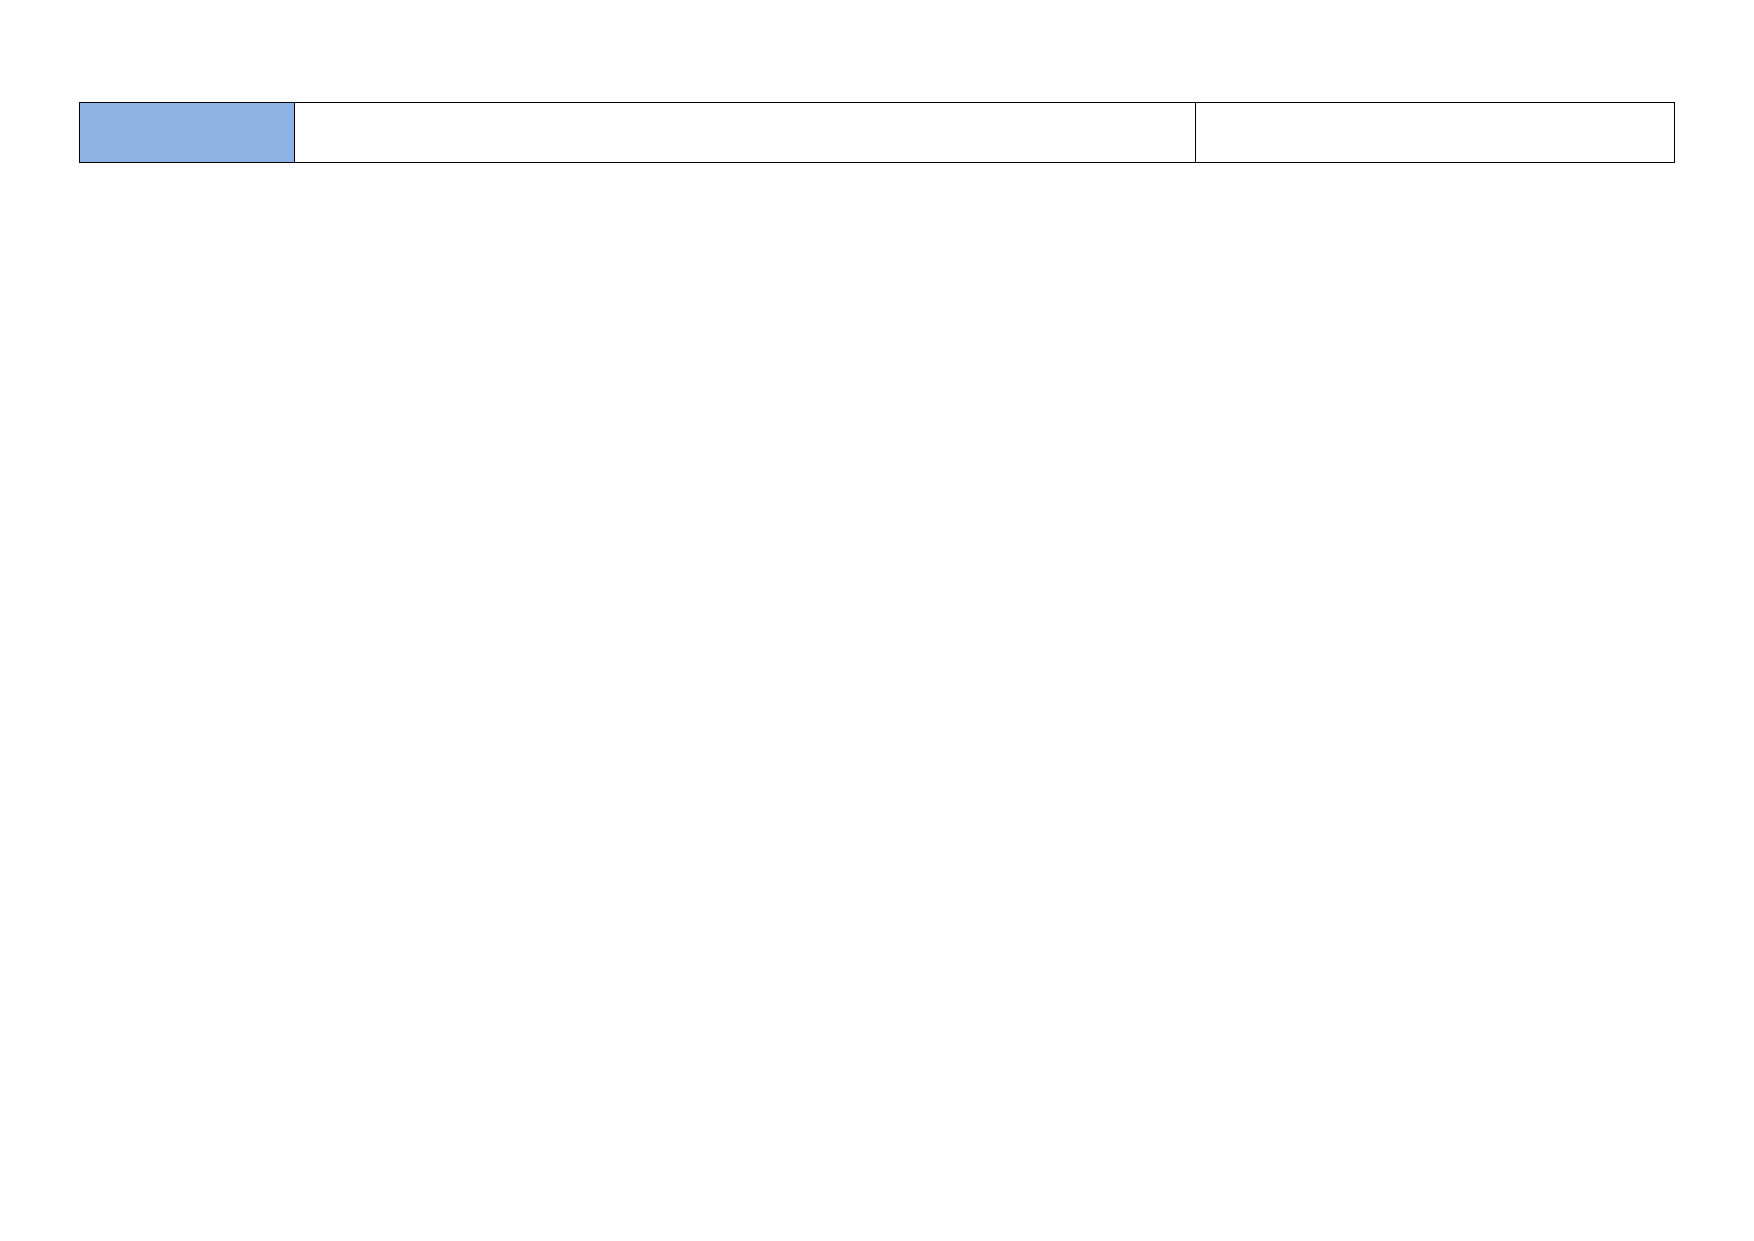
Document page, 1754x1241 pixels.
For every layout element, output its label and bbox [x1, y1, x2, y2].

table_cell [295, 103, 774, 162]
table_cell [1196, 103, 1674, 162]
table_cell [80, 103, 294, 162]
table_cell [774, 103, 1195, 162]
